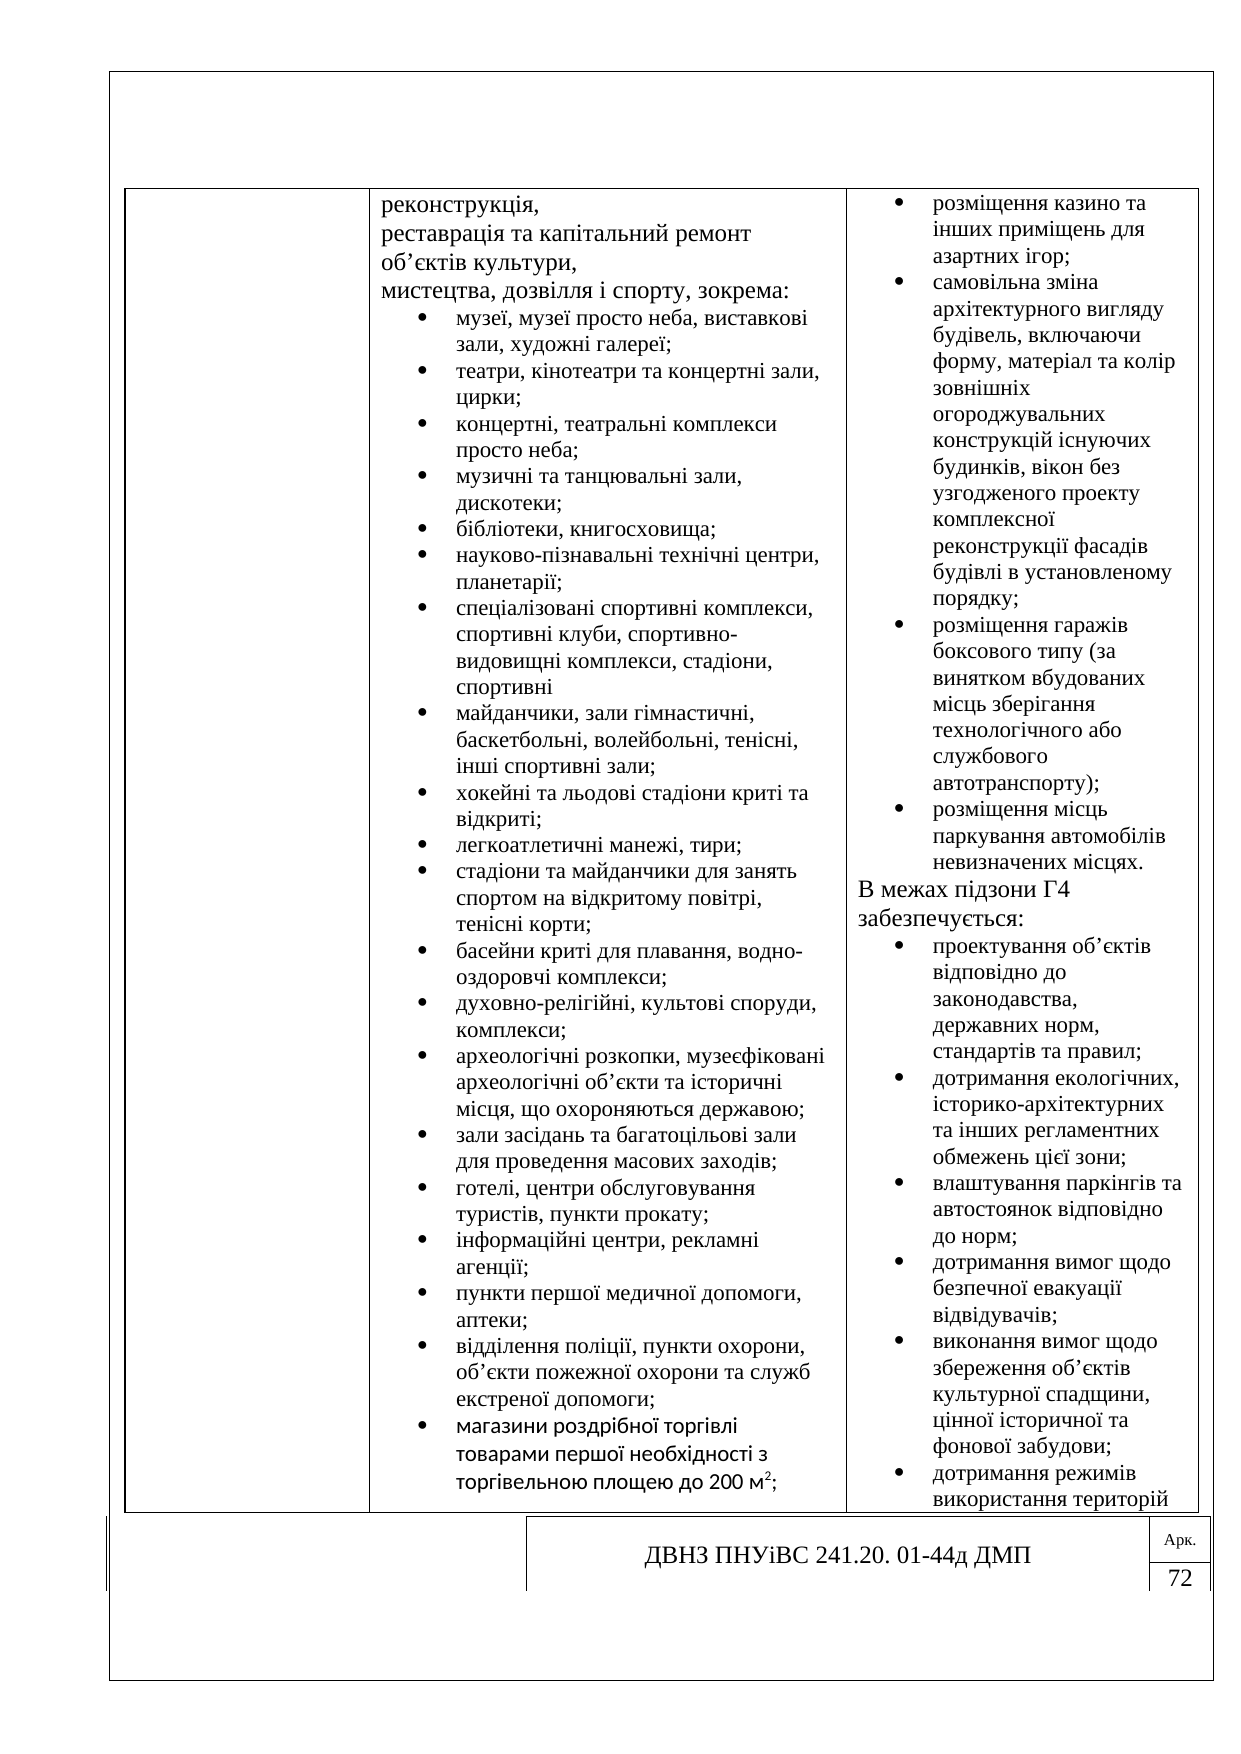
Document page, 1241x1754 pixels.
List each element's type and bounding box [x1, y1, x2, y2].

table_cell [847, 189, 1198, 1512]
table_cell [126, 189, 369, 1512]
table_cell [370, 189, 846, 1512]
